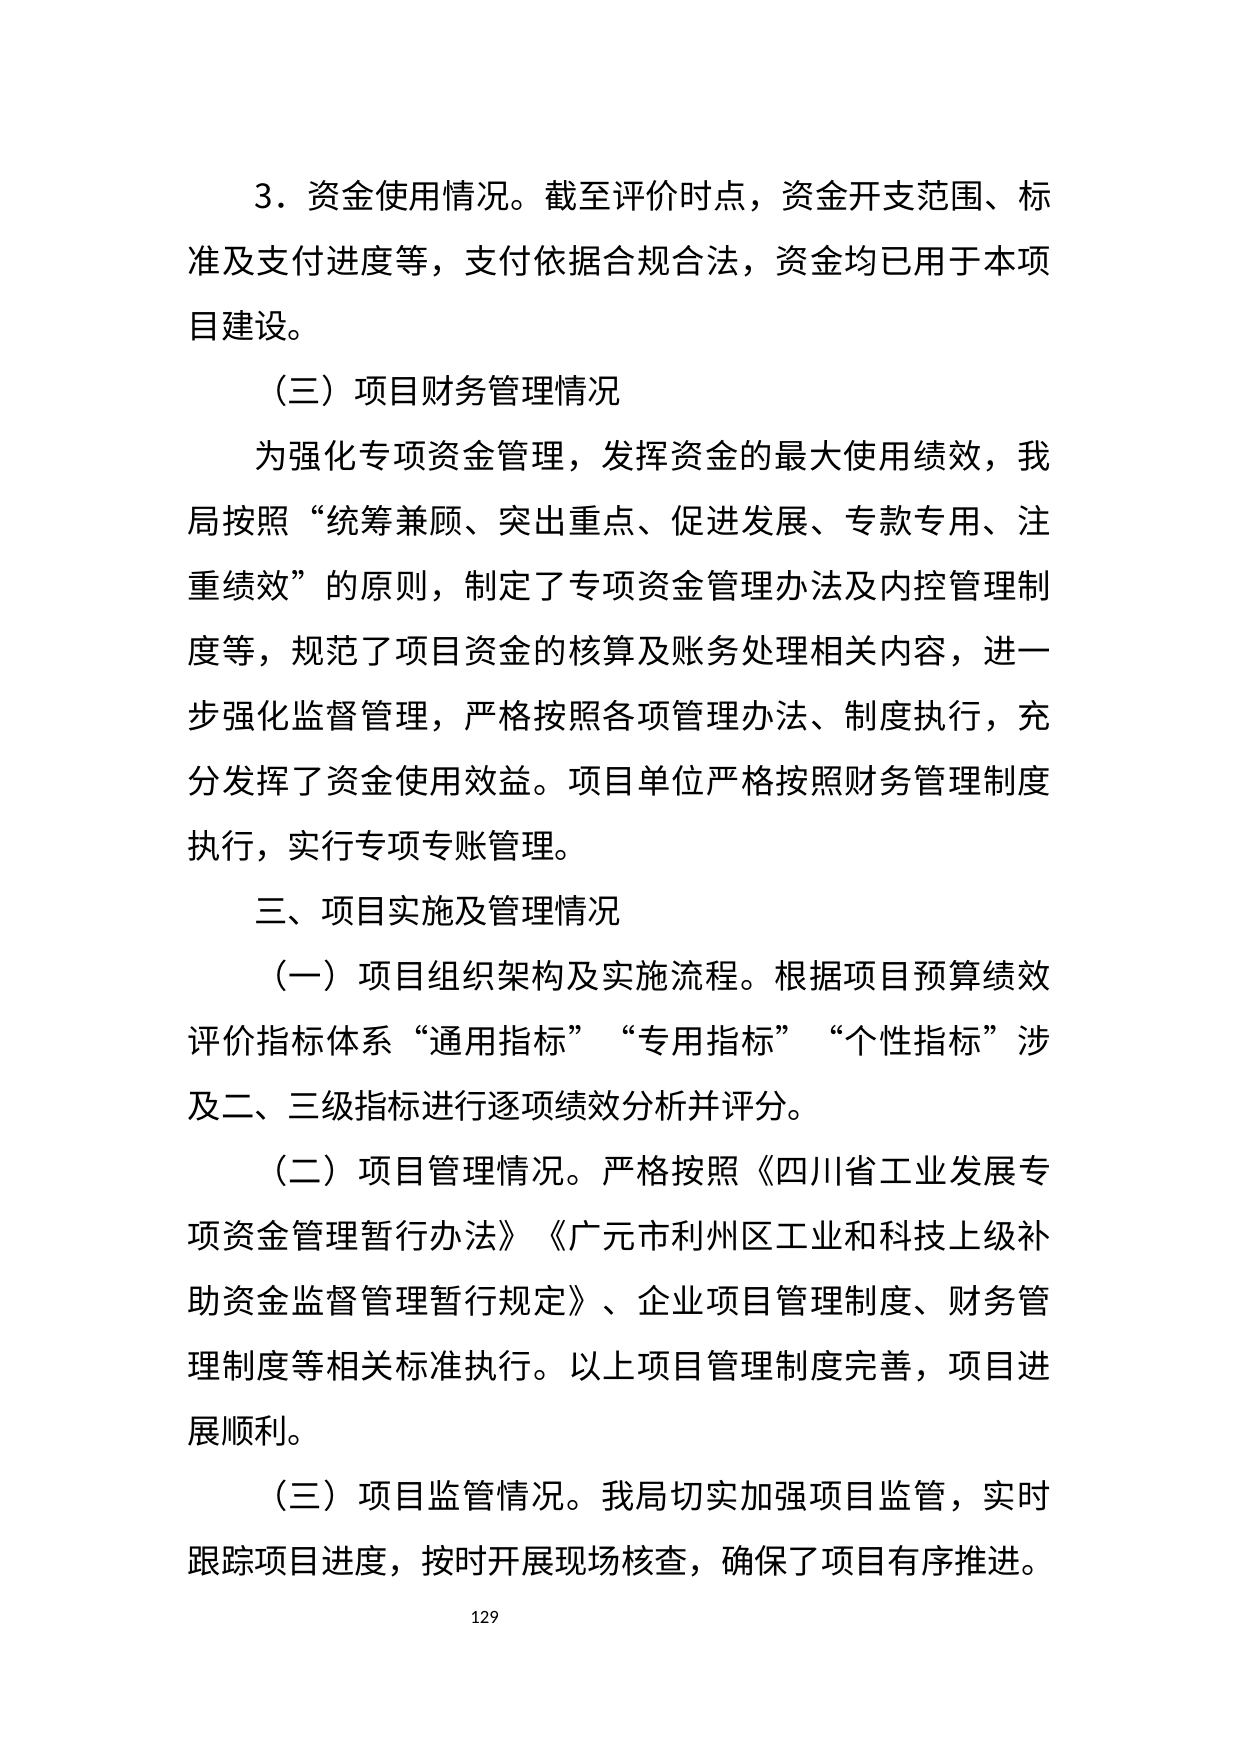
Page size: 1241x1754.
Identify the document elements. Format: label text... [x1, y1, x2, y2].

text （二）项目管理情况。严格按照《四川省工业发展专项资金管理暂行办法》《广元市利州区工业和科技上级补助资金监督管理暂行规定》、企业项目管理制度、财务管理制度等相关标准执行。以上项目管理制度完善，项目进展顺利。 [187, 1137, 1053, 1462]
text （三）项目监管情况。我局切实加强项目监管，实时跟踪项目进度，按时开展现场核查，确保了项目有序推进。 [187, 1462, 1053, 1592]
text （三）项目财务管理情况 [187, 357, 1053, 422]
text 为强化专项资金管理，发挥资金的最大使用绩效，我局按照“统筹兼顾、突出重点、促进发展、专款专用、注重绩效”的原则，制定了专项资金管理办法及内控管理制度等，规范了项目资金的核算及账务处理相关内容，进一步强化监督管理，严格按照各项管理办法、制度执行，充分发挥了资金使用效益。项目单位严格按照财务管理制度执行，实行专项专账管理。 [187, 422, 1053, 877]
text 3．资金使用情况。截至评价时点，资金开支范围、标准及支付进度等，支付依据合规合法，资金均已用于本项目建设。 [187, 162, 1053, 357]
text （一）项目组织架构及实施流程。根据项目预算绩效评价指标体系“通用指标”“专用指标”“个性指标”涉及二、三级指标进行逐项绩效分析并评分。 [187, 942, 1053, 1137]
text 三、项目实施及管理情况 [187, 877, 1053, 942]
